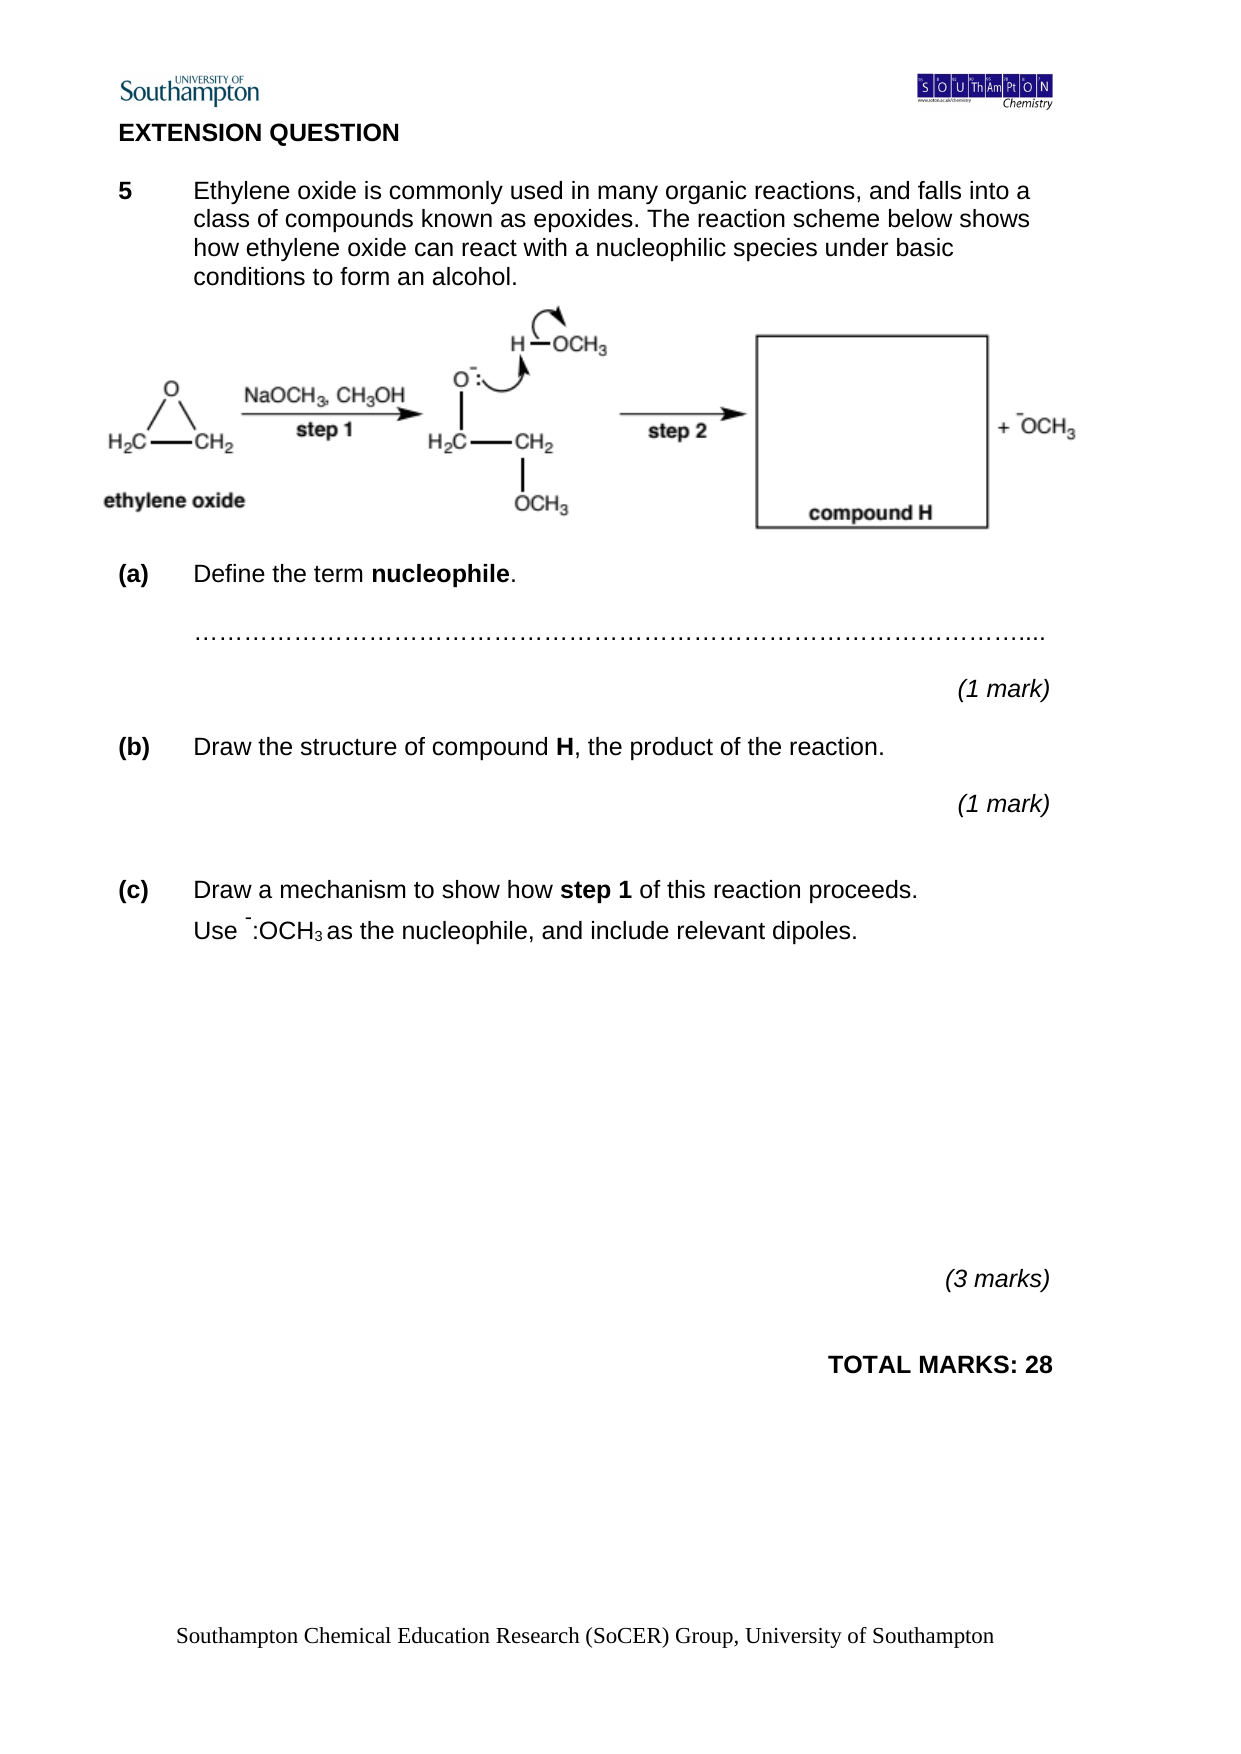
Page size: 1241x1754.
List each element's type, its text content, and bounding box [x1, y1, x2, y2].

text ……………………………………………………………………………………….... [118, 617, 1053, 645]
text (1 mark) [118, 789, 1053, 818]
text (b) Draw the structure of compound H, the product of the reaction. [118, 732, 1053, 760]
text 5 Ethylene oxide is commonly used in many organic reactions, and falls into a class of compounds known as epoxides. The reaction scheme below shows how ethylene oxide can react with a nucleophilic species under basic conditions to form an alcohol. [118, 176, 1053, 291]
picture [118, 73, 263, 108]
text (3 marks) [193, 1263, 1053, 1292]
text (1 mark) [118, 674, 1053, 703]
picture [917, 73, 1053, 111]
text Use -:OCH3 as the nucleophile, and include relevant dipoles. [193, 904, 1053, 947]
text (a) Define the term nucleophile. [118, 559, 1053, 588]
text (c) Draw a mechanism to show how step 1 of this reaction proceeds. [118, 875, 1053, 904]
text TOTAL MARKS: 28 [193, 1350, 1053, 1378]
text EXTENSION QUESTION [118, 118, 1053, 147]
